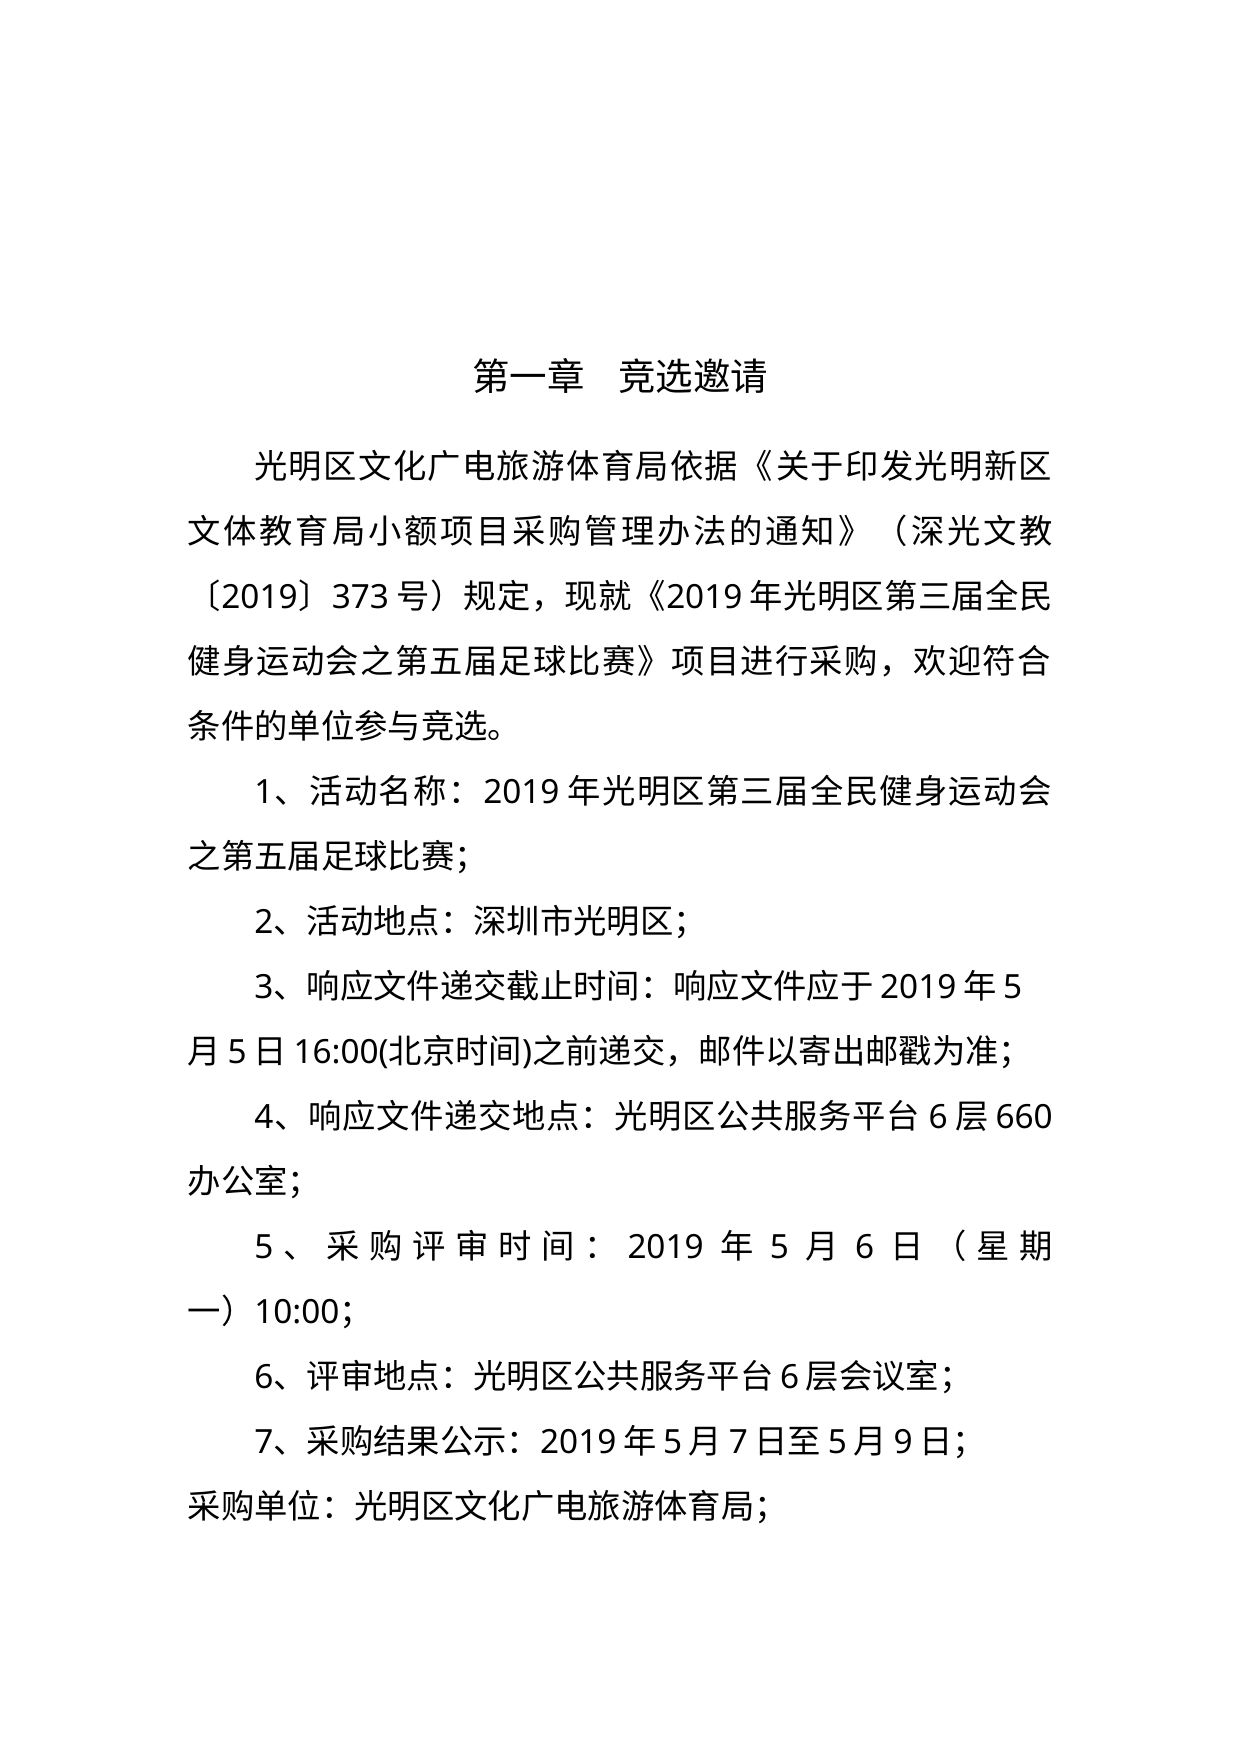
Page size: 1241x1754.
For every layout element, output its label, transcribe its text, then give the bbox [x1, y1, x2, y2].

text 3、响应文件递交截止时间：响应文件应于2019年5月5日16:00(北京时间)之前递交，邮件以寄出邮戳为准； [187, 952, 1053, 1082]
text 7、采购结果公示：2019年5月7日至5月9日； [187, 1407, 1053, 1472]
text 光明区文化广电旅游体育局依据《关于印发光明新区文体教育局小额项目采购管理办法的通知》（深光文教〔2019〕373号）规定，现就《2019年光明区第三届全民健身运动会之第五届足球比赛》项目进行采购，欢迎符合条件的单位参与竞选。 [187, 432, 1053, 757]
text 5、采购评审时间：2019年5月6日（星期一）10:00； [187, 1212, 1053, 1342]
text 2、活动地点：深圳市光明区； [187, 887, 1053, 952]
text 4、响应文件递交地点：光明区公共服务平台6层660办公室； [187, 1082, 1053, 1212]
text 6、评审地点：光明区公共服务平台6层会议室； [187, 1342, 1053, 1407]
text 1、活动名称：2019年光明区第三届全民健身运动会之第五届足球比赛； [187, 757, 1053, 887]
text 第一章 竞选邀请 [187, 342, 1053, 407]
text 采购单位：光明区文化广电旅游体育局； [187, 1472, 1053, 1537]
